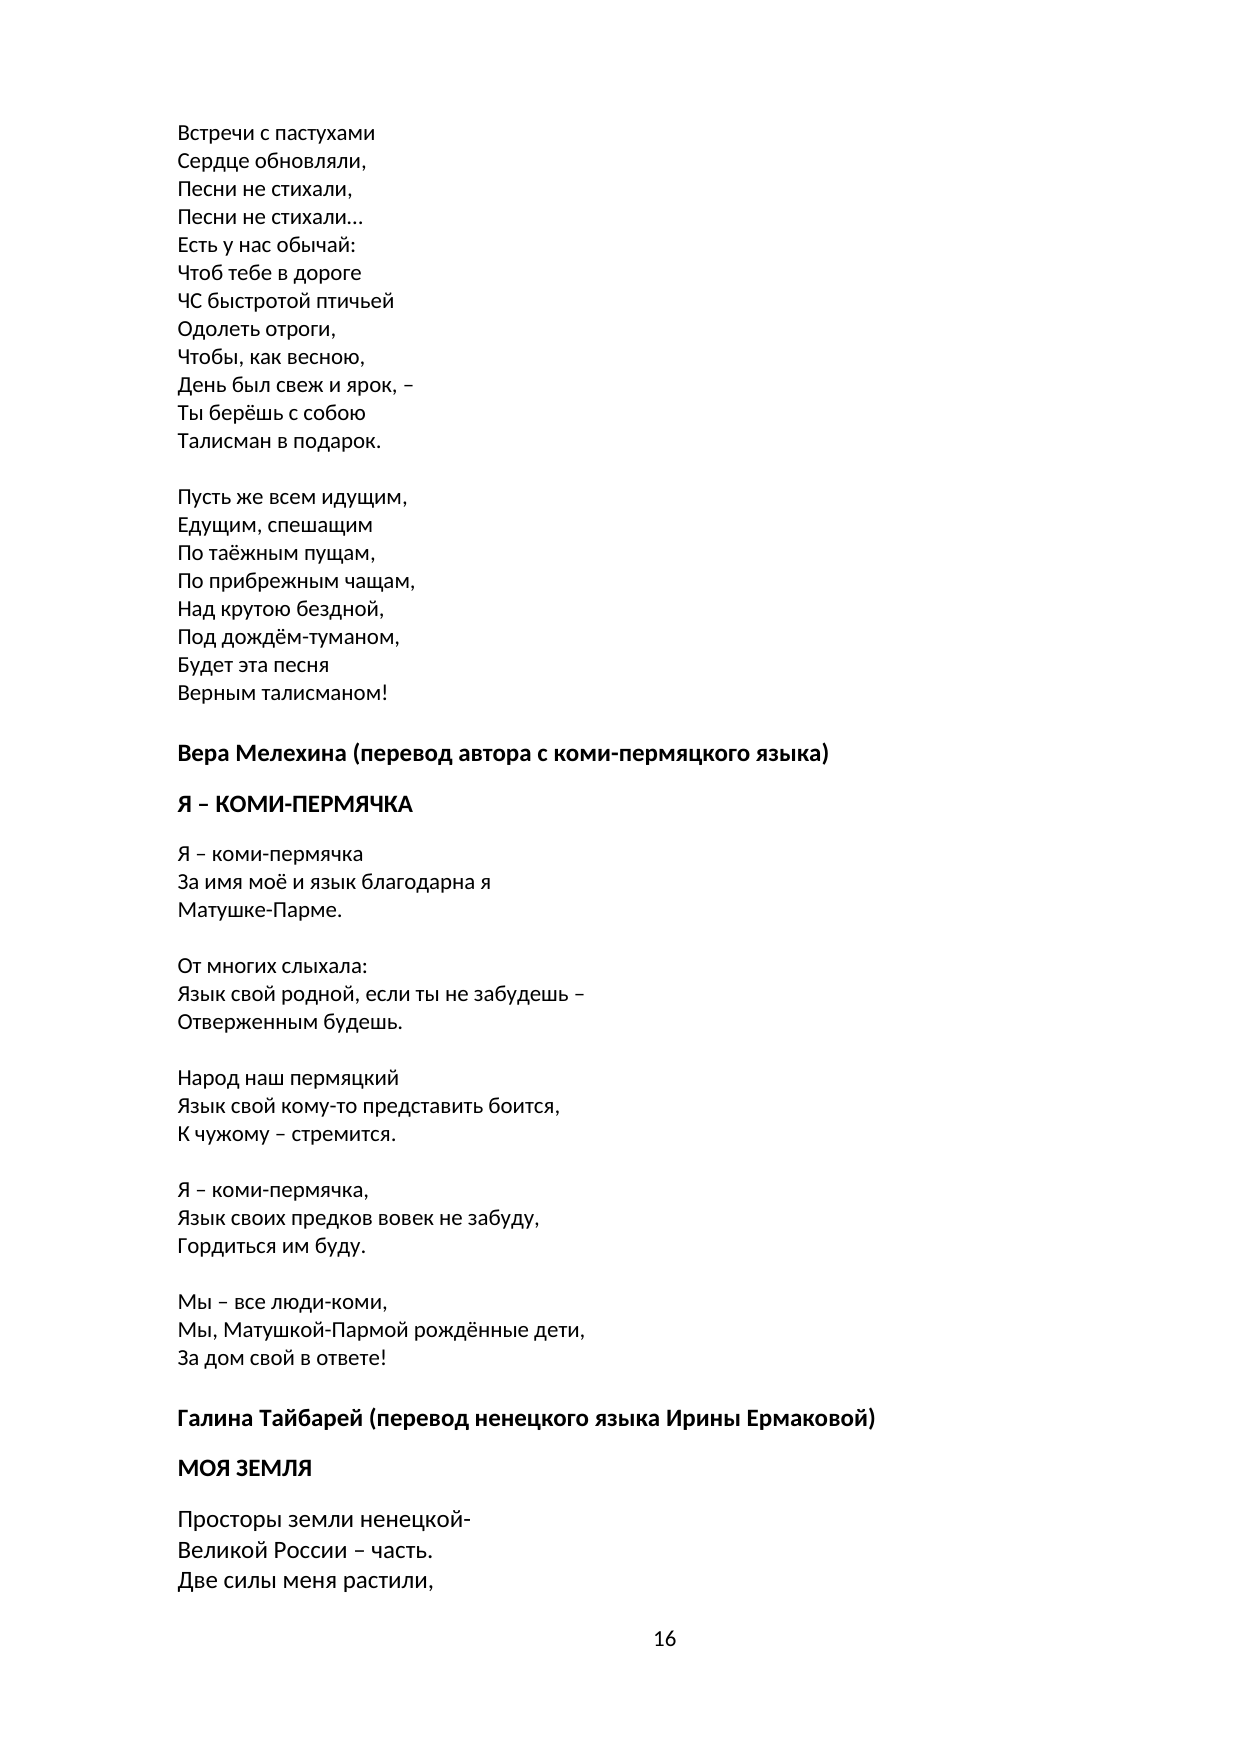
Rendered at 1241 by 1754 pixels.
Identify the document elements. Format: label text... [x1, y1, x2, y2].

text За имя моё и язык благодарна я [177, 867, 1152, 895]
text Язык своих предков вовек не забуду, [177, 1203, 1152, 1231]
text Я – КОМИ-ПЕРМЯЧКА [177, 788, 1152, 818]
text Мы – все люди-коми, [177, 1287, 1152, 1315]
text Отверженным будешь. [177, 1007, 1152, 1035]
text Две силы меня растили, [177, 1564, 1152, 1595]
text Верным талисманом! [177, 678, 1152, 707]
text МОЯ ЗЕМЛЯ [177, 1452, 1152, 1483]
text По таёжным пущам, [177, 538, 1152, 566]
text Я – коми-пермячка, [177, 1175, 1152, 1203]
text Талисман в подарок. [177, 426, 1152, 454]
text Матушке-Парме. [177, 895, 1152, 923]
text От многих слыхала: [177, 951, 1152, 979]
text Великой России – часть. [177, 1534, 1152, 1564]
text День был свеж и ярок, – [177, 370, 1152, 398]
text Ты берёшь с собою [177, 398, 1152, 426]
text Встречи с пастухами [177, 118, 1152, 146]
text Язык свой кому-то представить боится, [177, 1091, 1152, 1119]
text Мы, Матушкой-Пармой рождённые дети, [177, 1315, 1152, 1343]
text Народ наш пермяцкий [177, 1063, 1152, 1091]
text Просторы земли ненецкой- [177, 1503, 1152, 1534]
text Гордиться им буду. [177, 1231, 1152, 1259]
text Сердце обновляли, [177, 146, 1152, 174]
text Одолеть отроги, [177, 314, 1152, 342]
text Над крутою бездной, [177, 594, 1152, 622]
text Песни не стихали… [177, 202, 1152, 230]
text Пусть же всем идущим, [177, 482, 1152, 510]
text По прибрежным чащам, [177, 566, 1152, 594]
text Под дождём-туманом, [177, 622, 1152, 651]
text К чужому – стремится. [177, 1119, 1152, 1147]
text Песни не стихали, [177, 174, 1152, 202]
text Чтоб тебе в дороге [177, 258, 1152, 286]
text ЧС быстротой птичьей [177, 286, 1152, 314]
text Есть у нас обычай: [177, 230, 1152, 258]
text Я – коми-пермячка [177, 839, 1152, 867]
text Едущим, спешащим [177, 510, 1152, 538]
text За дом свой в ответе! [177, 1343, 1152, 1371]
text Чтобы, как весною, [177, 342, 1152, 370]
text Будет эта песня [177, 651, 1152, 678]
text Галина Тайбарей (перевод ненецкого языка Ирины Ермаковой) [177, 1402, 1152, 1432]
text Вера Мелехина (перевод автора с коми-пермяцкого языка) [177, 737, 1152, 768]
text Язык свой родной, если ты не забудешь – [177, 979, 1152, 1007]
